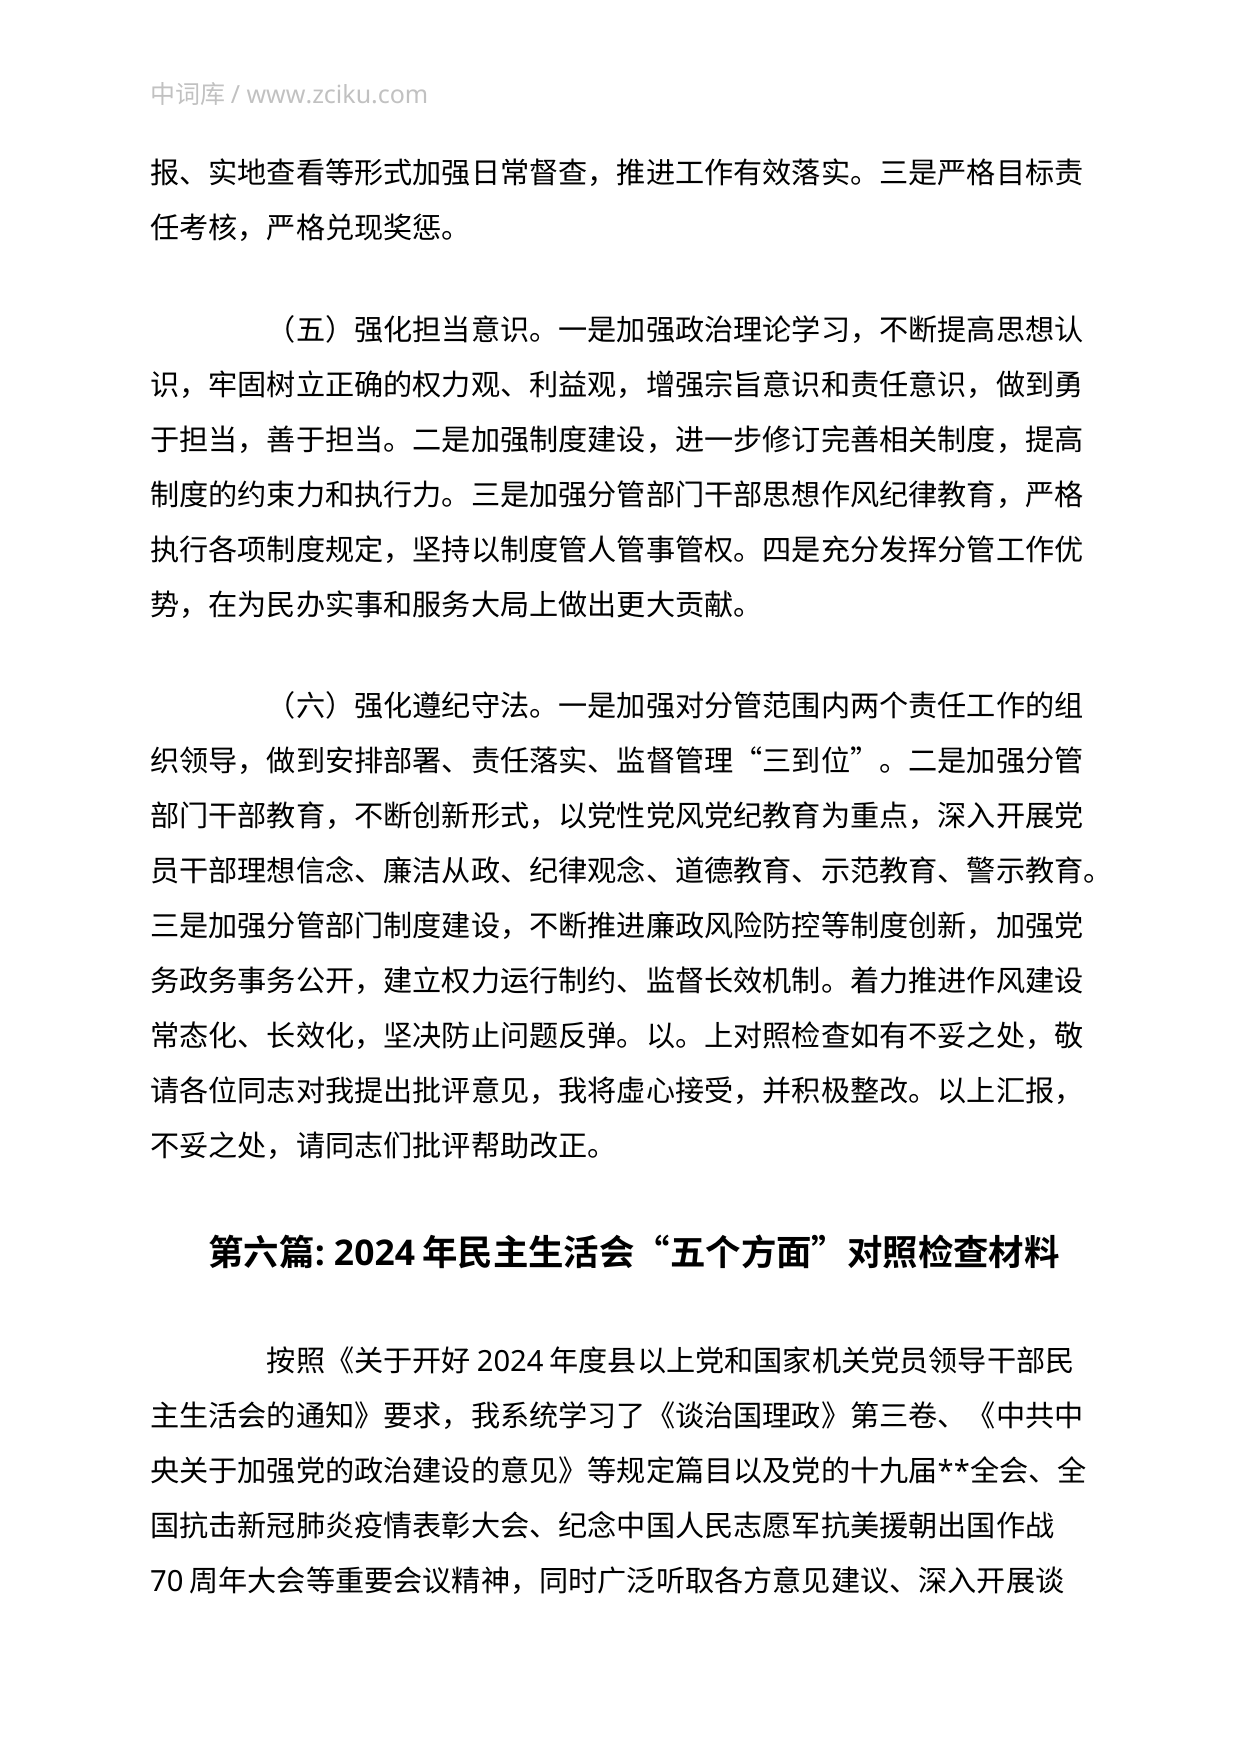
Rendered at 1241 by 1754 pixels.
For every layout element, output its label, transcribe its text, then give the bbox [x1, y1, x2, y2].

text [150, 1337, 1090, 1599]
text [150, 150, 1090, 247]
text 第六篇: 2024年民主生活会“五个方面”对照检查材料 [150, 1224, 1090, 1275]
text （六）强化遵纪守法。一是加强对分管范围内两个责任工作的组织领导，做到安排部署、责任落实、监督管理“三到位”。二是加强分管部门干部教育，不断创新形式，以党性党风党纪教育为重点，深入开展党员干部理想信念、廉洁从政、纪律观念、道德教育、示范教育、警示教育。三是加强分管部门制度建设，不断推进廉政风险防控等制度创新，加强党务政务事务公开，建立权力运行制约、监督长效机制。着力推进作风建设常态化、长效化，坚决防止问题反弹。以。上对照检查如有不妥之处，敬请各位同志对我提出批评意见，我将虛心接受，并积极整改。以上汇报，不妥之处，请同志们批评帮助改正。 [150, 683, 1090, 1164]
text （五）强化担当意识。一是加强政治理论学习，不断提高思想认识，牢固树立正确的权力观、利益观，增强宗旨意识和责任意识，做到勇于担当，善于担当。二是加强制度建设，进一步修订完善相关制度，提高制度的约束力和执行力。三是加强分管部门干部思想作风纪律教育，严格执行各项制度规定，坚持以制度管人管事管权。四是充分发挥分管工作优势，在为民办实事和服务大局上做出更大贡献。 [150, 307, 1090, 623]
